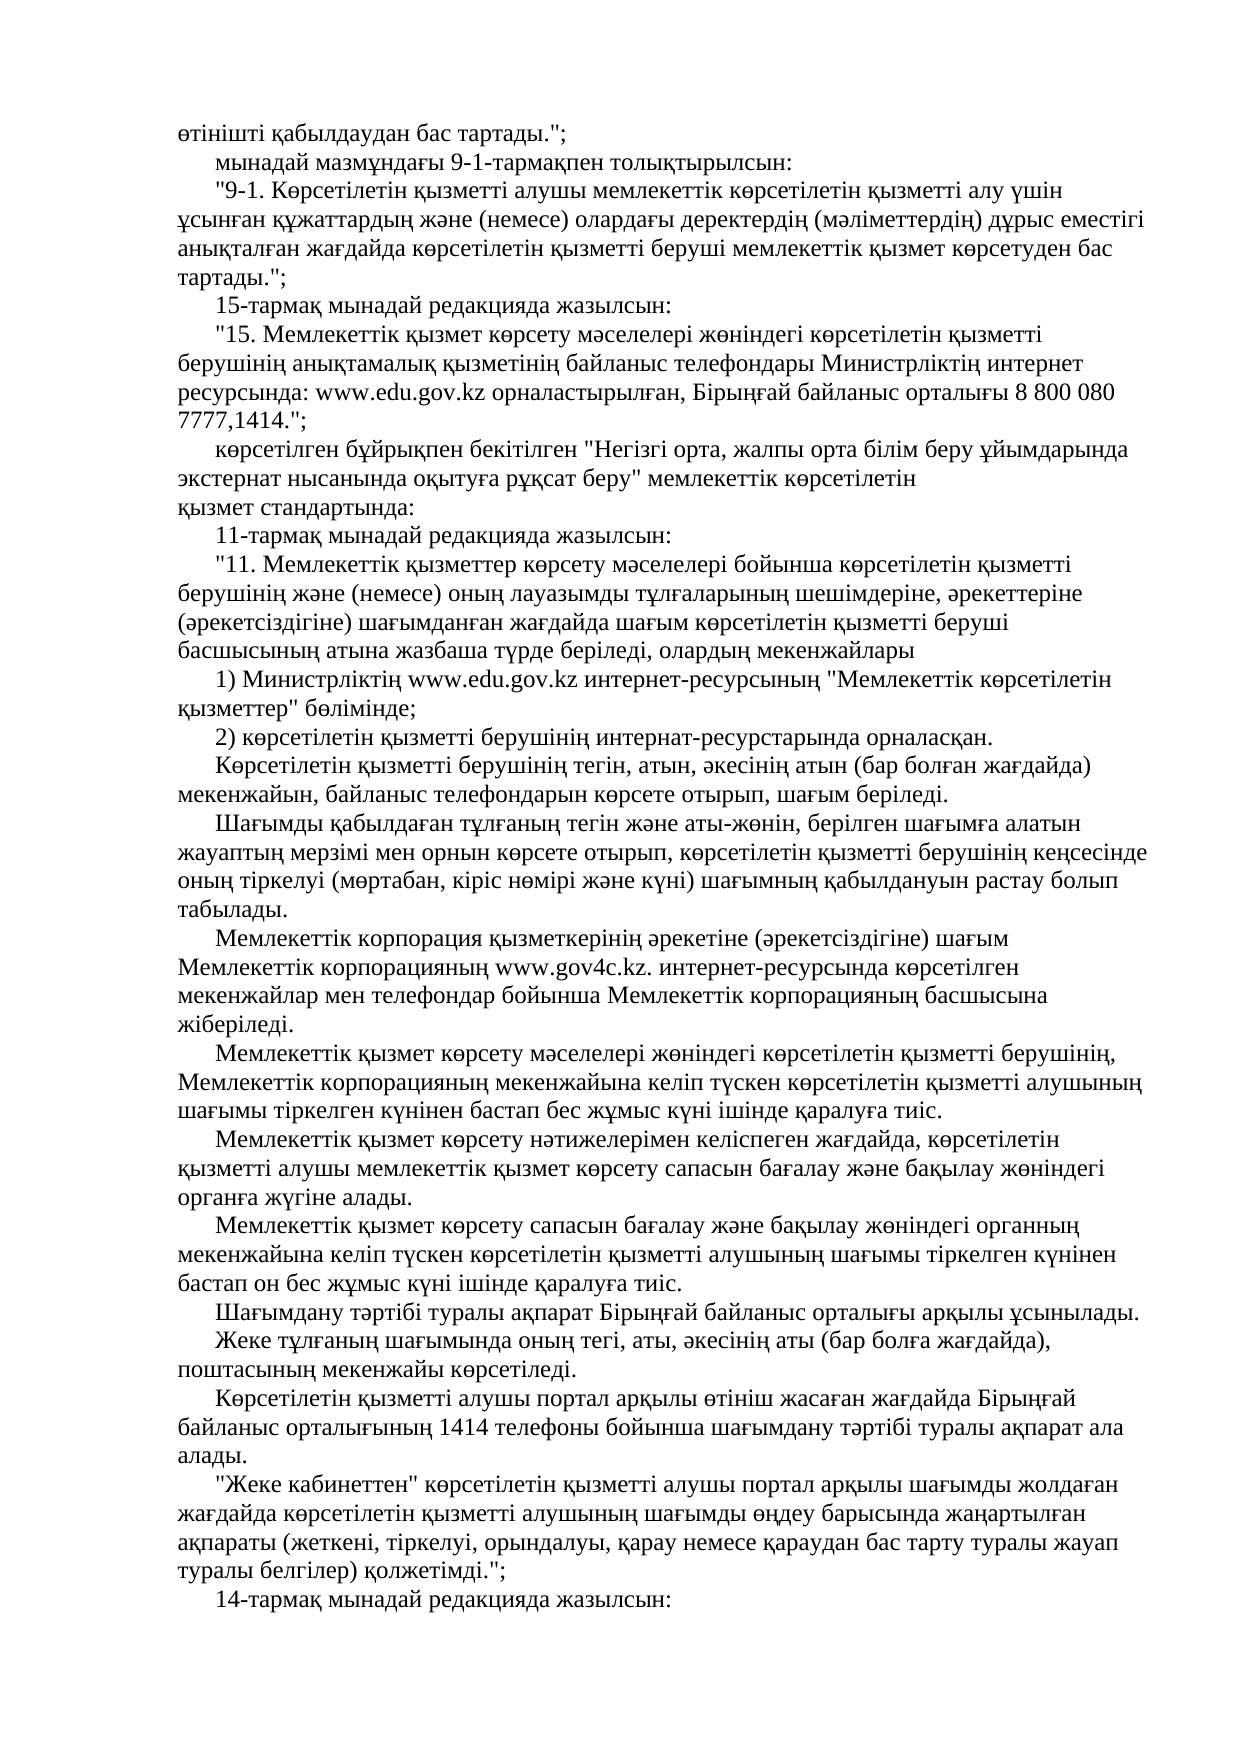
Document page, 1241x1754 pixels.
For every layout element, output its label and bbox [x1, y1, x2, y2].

text [177, 118, 1152, 1613]
